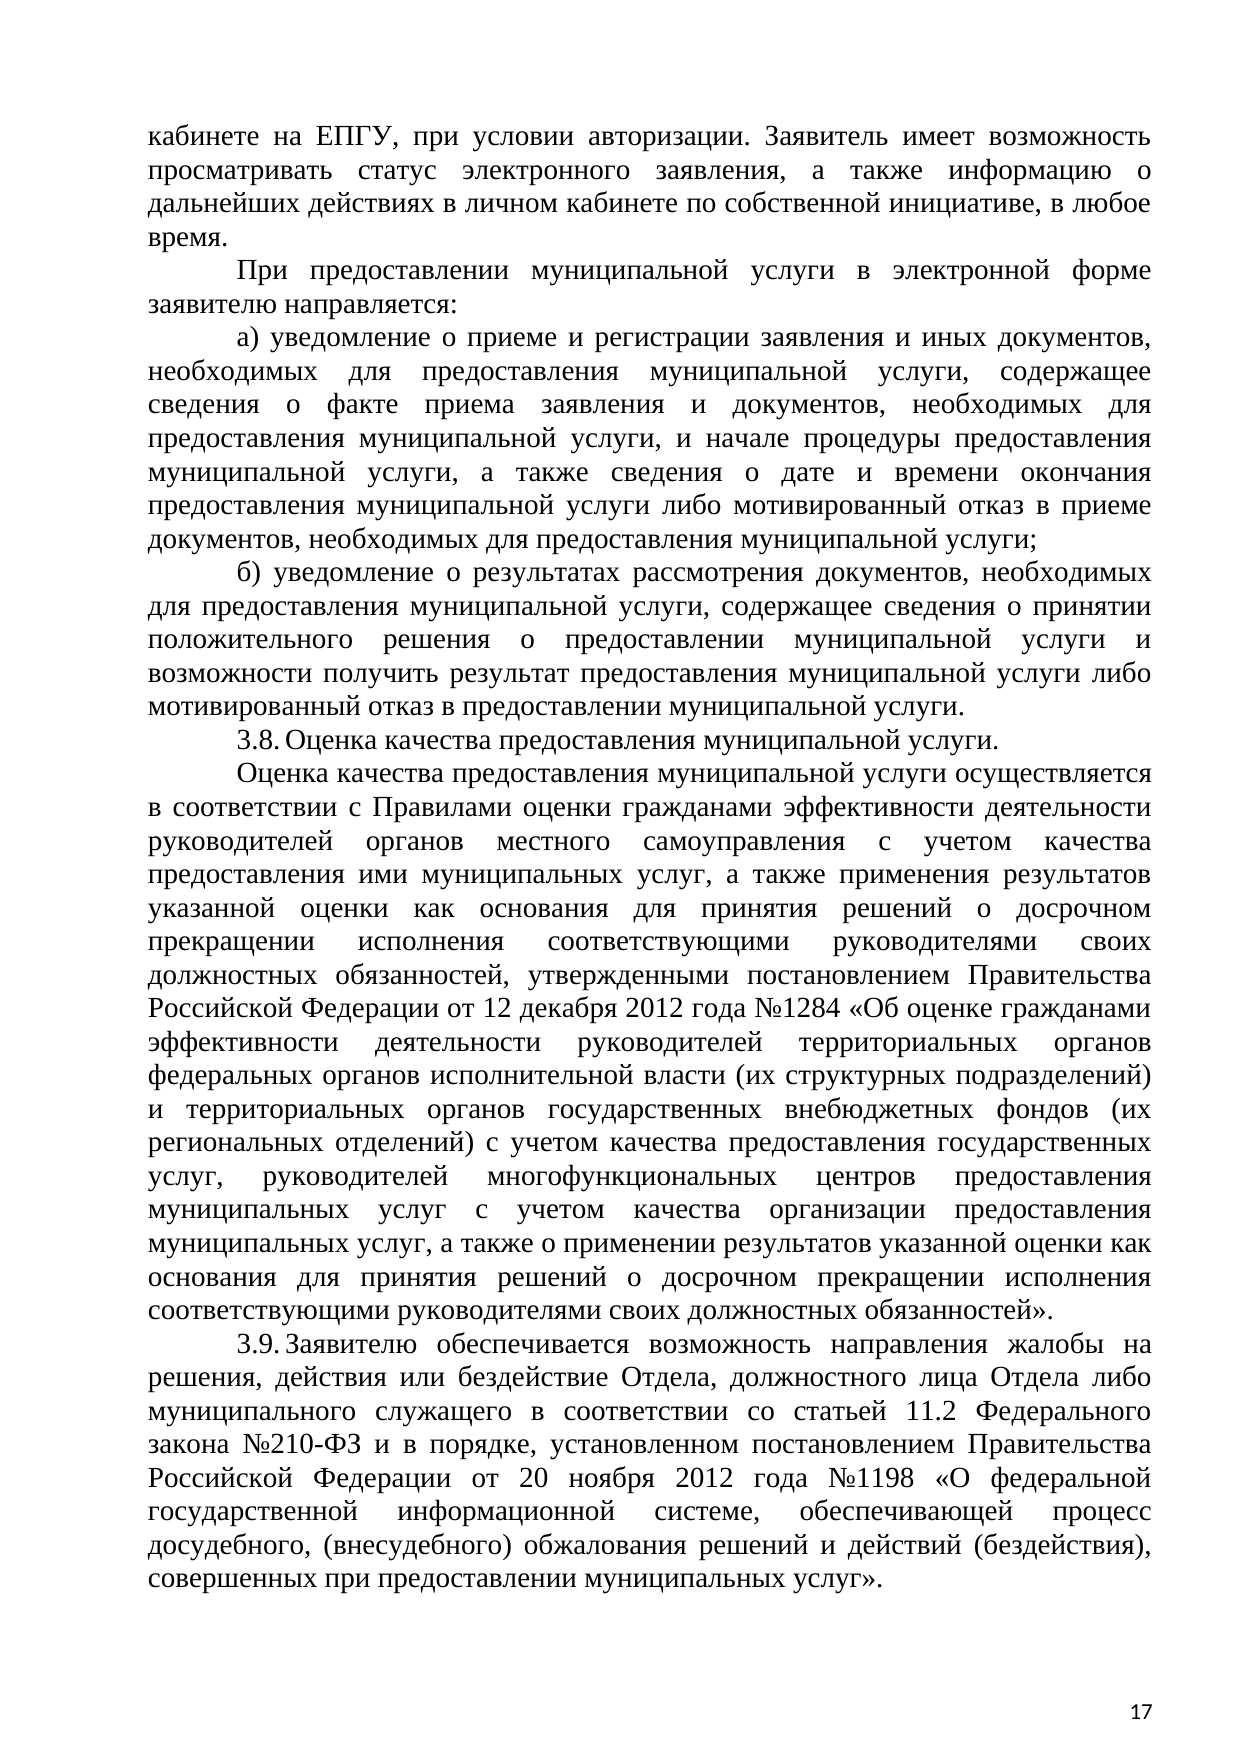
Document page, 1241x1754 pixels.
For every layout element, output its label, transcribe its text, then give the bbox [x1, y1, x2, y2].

text При предоставлении муниципальной услуги в электронной форме заявителю направляется: [148, 252, 1152, 319]
text Оценка качества предоставления муниципальной услуги осуществляется в соответствии с Правилами оценки гражданами эффективности деятельности руководителей органов местного самоуправления с учетом качества предоставления ими муниципальных услуг, а также применения результатов указанной оценки как основания для принятия решений о досрочном прекращении исполнения соответствующими руководителями своих должностных обязанностей, утвержденными постановлением Правительства Российской Федерации от 12 декабря 2012 года №1284 «Об оценке гражданами эффективности деятельности руководителей территориальных органов федеральных органов исполнительной власти (их структурных подразделений) и территориальных органов государственных внебюджетных фондов (их региональных отделений) с учетом качества предоставления государственных услуг, руководителей многофункциональных центров предоставления муниципальных услуг с учетом качества организации предоставления муниципальных услуг, а также о применении результатов указанной оценки как основания для принятия решений о досрочном прекращении исполнения соответствующими руководителями своих должностных обязанностей». [148, 756, 1152, 1326]
text б) уведомление о результатах рассмотрения документов, необходимых для предоставления муниципальной услуги, содержащее сведения о принятии положительного решения о предоставлении муниципальной услуги и возможности получить результат предоставления муниципальной услуги либо мотивированный отказ в предоставлении муниципальной услуги. [148, 554, 1152, 722]
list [148, 118, 1152, 252]
list Оценка качества предоставления муниципальной услуги. [148, 722, 1152, 756]
text а) уведомление о приеме и регистрации заявления и иных документов, необходимых для предоставления муниципальной услуги, содержащее сведения о факте приема заявления и документов, необходимых для предоставления муниципальной услуги, и начале процедуры предоставления муниципальной услуги, а также сведения о дате и времени окончания предоставления муниципальной услуги либо мотивированный отказ в приеме документов, необходимых для предоставления муниципальной услуги; [148, 319, 1152, 554]
list Заявителю обеспечивается возможность направления жалобы на решения, действия или бездействие Отдела, должностного лица Отдела либо муниципального служащего в соответствии со статьей 11.2 Федерального закона №210-ФЗ и в порядке, установленном постановлением Правительства Российской Федерации от 20 ноября 2012 года №1198 «О федеральной государственной информационной системе, обеспечивающей процесс досудебного, (внесудебного) обжалования решений и действий (бездействия), совершенных при предоставлении муниципальных услуг». [148, 1326, 1152, 1594]
